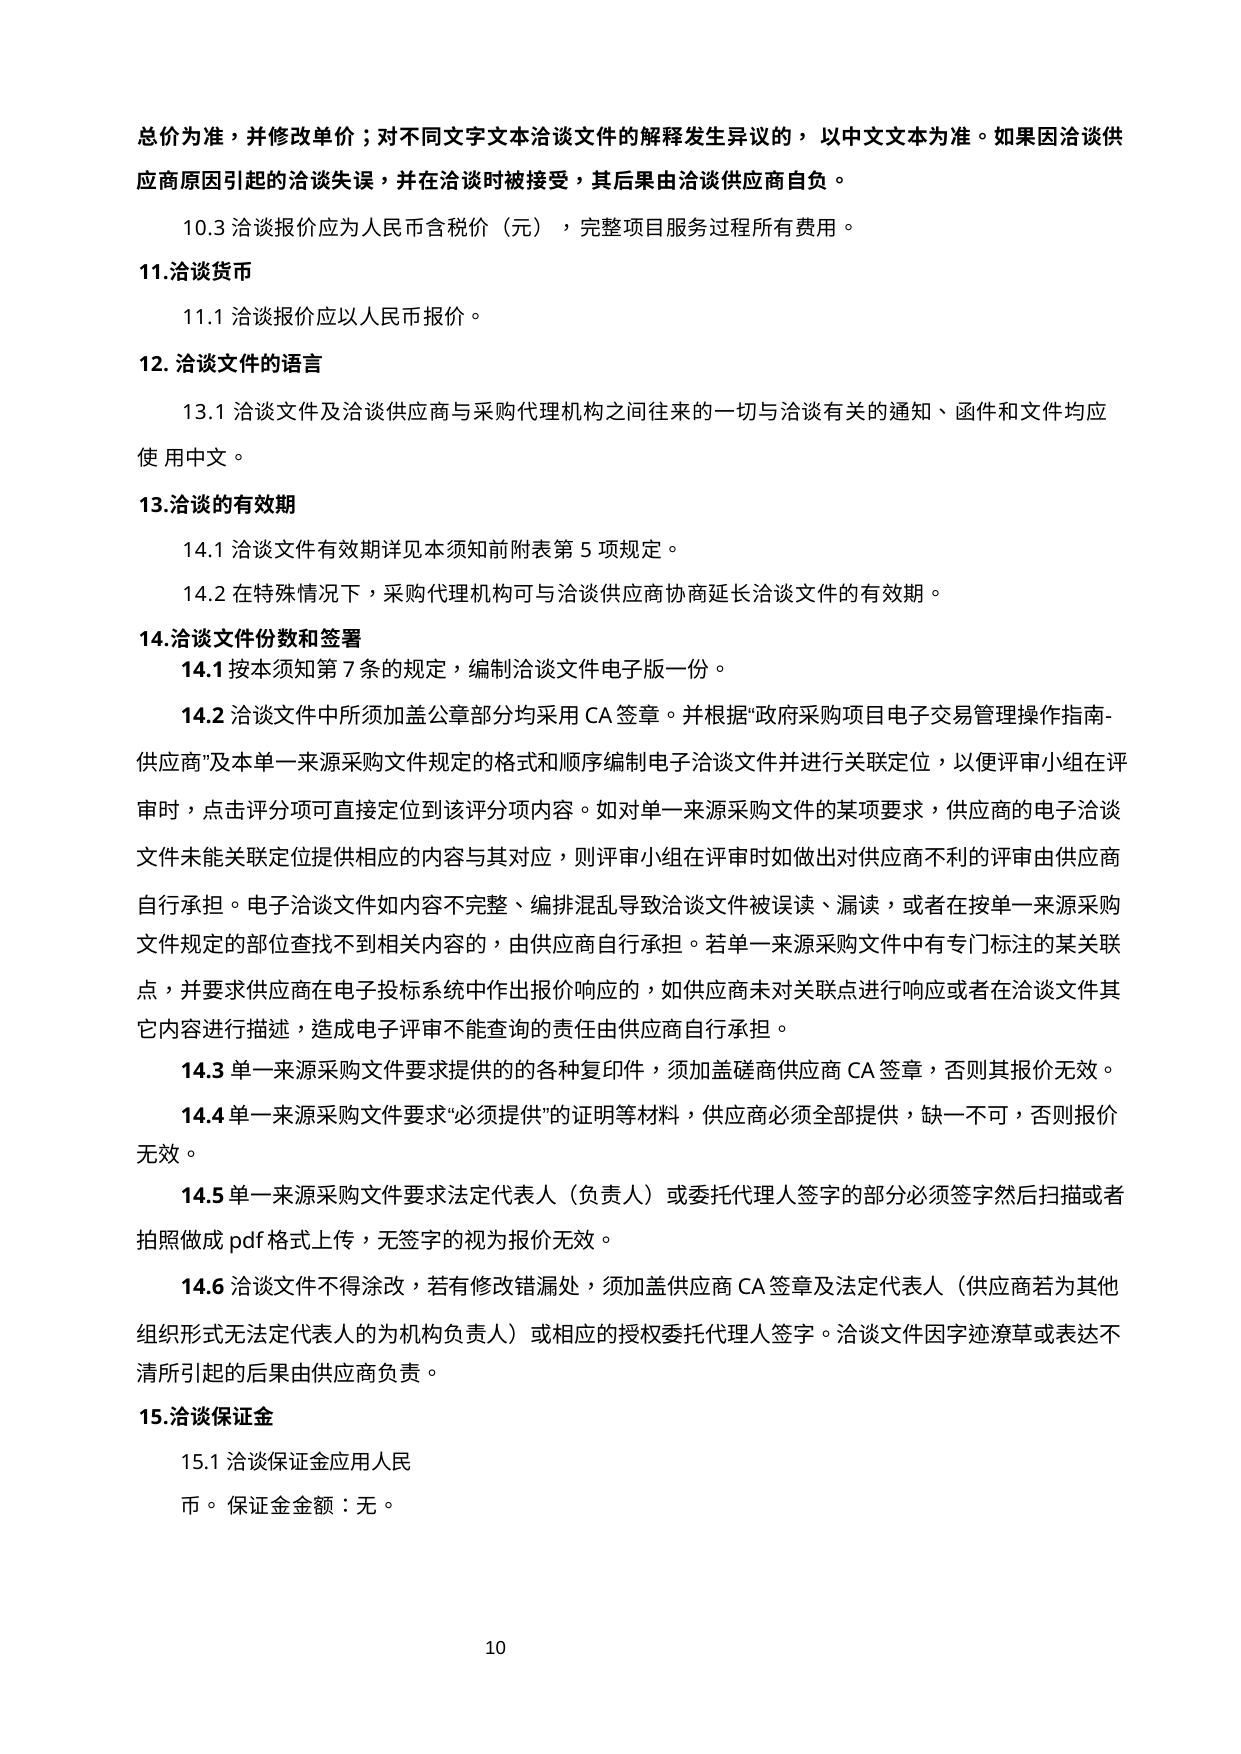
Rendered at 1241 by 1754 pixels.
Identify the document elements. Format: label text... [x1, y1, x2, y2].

text 15.洽谈保证金 [138, 1402, 1133, 1429]
text 11.洽谈货币 [138, 258, 1133, 285]
text 14.2 在特殊情况下，采购代理机构可与洽谈供应商协商延长洽谈文件的有效期。 [182, 581, 1133, 607]
text 14.1 洽谈文件有效期详见本须知前附表第 5 项规定。 [182, 536, 1133, 562]
text 14.4单一来源采购文件要求“必须提供”的证明等材料，供应商必须全部提供，缺一不可，否则报价无效。 [137, 1100, 1133, 1167]
text 14.1按本须知第7条的规定，编制洽谈文件电子版一份。 [137, 652, 1133, 684]
text 14.6 洽谈文件不得涂改，若有修改错漏处，须加盖供应商CA签章及法定代表人（供应商若为其他组织形式无法定代表人的为机构负责人）或相应的授权委托代理人签字。洽谈文件因字迹潦草或表达不清所引起的后果由供应商负责。 [137, 1269, 1133, 1386]
text 总价为准，并修改单价；对不同文字文本洽谈文件的解释发生异议的， 以中文文本为准。如果因洽谈供 应商原因引起的洽谈失误，并在洽谈时被接受，其后果由洽谈供应商自负。 [137, 122, 1128, 195]
text 14.洽谈文件份数和签署 [138, 625, 1133, 652]
text 13.1 洽谈文件及洽谈供应商与采购代理机构之间往来的一切与洽谈有关的通知、函件和文件均应使 用中文。 [137, 397, 1128, 472]
text 14.3 单一来源采购文件要求提供的的各种复印件，须加盖磋商供应商CA签章，否则其报价无效。 [137, 1055, 1133, 1085]
text 11.1 洽谈报价应以人民币报价。 [182, 303, 1133, 330]
text 12. 洽谈文件的语言 [138, 350, 1133, 377]
text 10.3 洽谈报价应为人民币含税价（元），完整项目服务过程所有费用。 [182, 214, 1133, 240]
text 15.1 洽谈保证金应用人民币。 保证金金额：无。 [180, 1447, 448, 1520]
text 13.洽谈的有效期 [138, 491, 1133, 518]
text 14.5单一来源采购文件要求法定代表人（负责人）或委托代理人签字的部分必须签字然后扫描或者拍照做成pdf格式上传，无签字的视为报价无效。 [137, 1180, 1133, 1254]
text 14.2 洽谈文件中所须加盖公章部分均采用CA签章。并根据“政府采购项目电子交易管理操作指南-供应商”及本单一来源采购文件规定的格式和顺序编制电子洽谈文件并进行关联定位，以便评审小组在评审时，点击评分项可直接定位到该评分项内容。如对单一来源采购文件的某项要求，供应商的电子洽谈文件未能关联定位提供相应的内容与其对应，则评审小组在评审时如做出对供应商不利的评审由供应商自行承担。电子洽谈文件如内容不完整、编排混乱导致洽谈文件被误读、漏读，或者在按单一来源采购文件规定的部位查找不到相关内容的，由供应商自行承担。若单一来源采购文件中有专门标注的某关联点，并要求供应商在电子投标系统中作出报价响应的，如供应商未对关联点进行响应或者在洽谈文件其它内容进行描述，造成电子评审不能查询的责任由供应商自行承担。 [137, 699, 1133, 1042]
